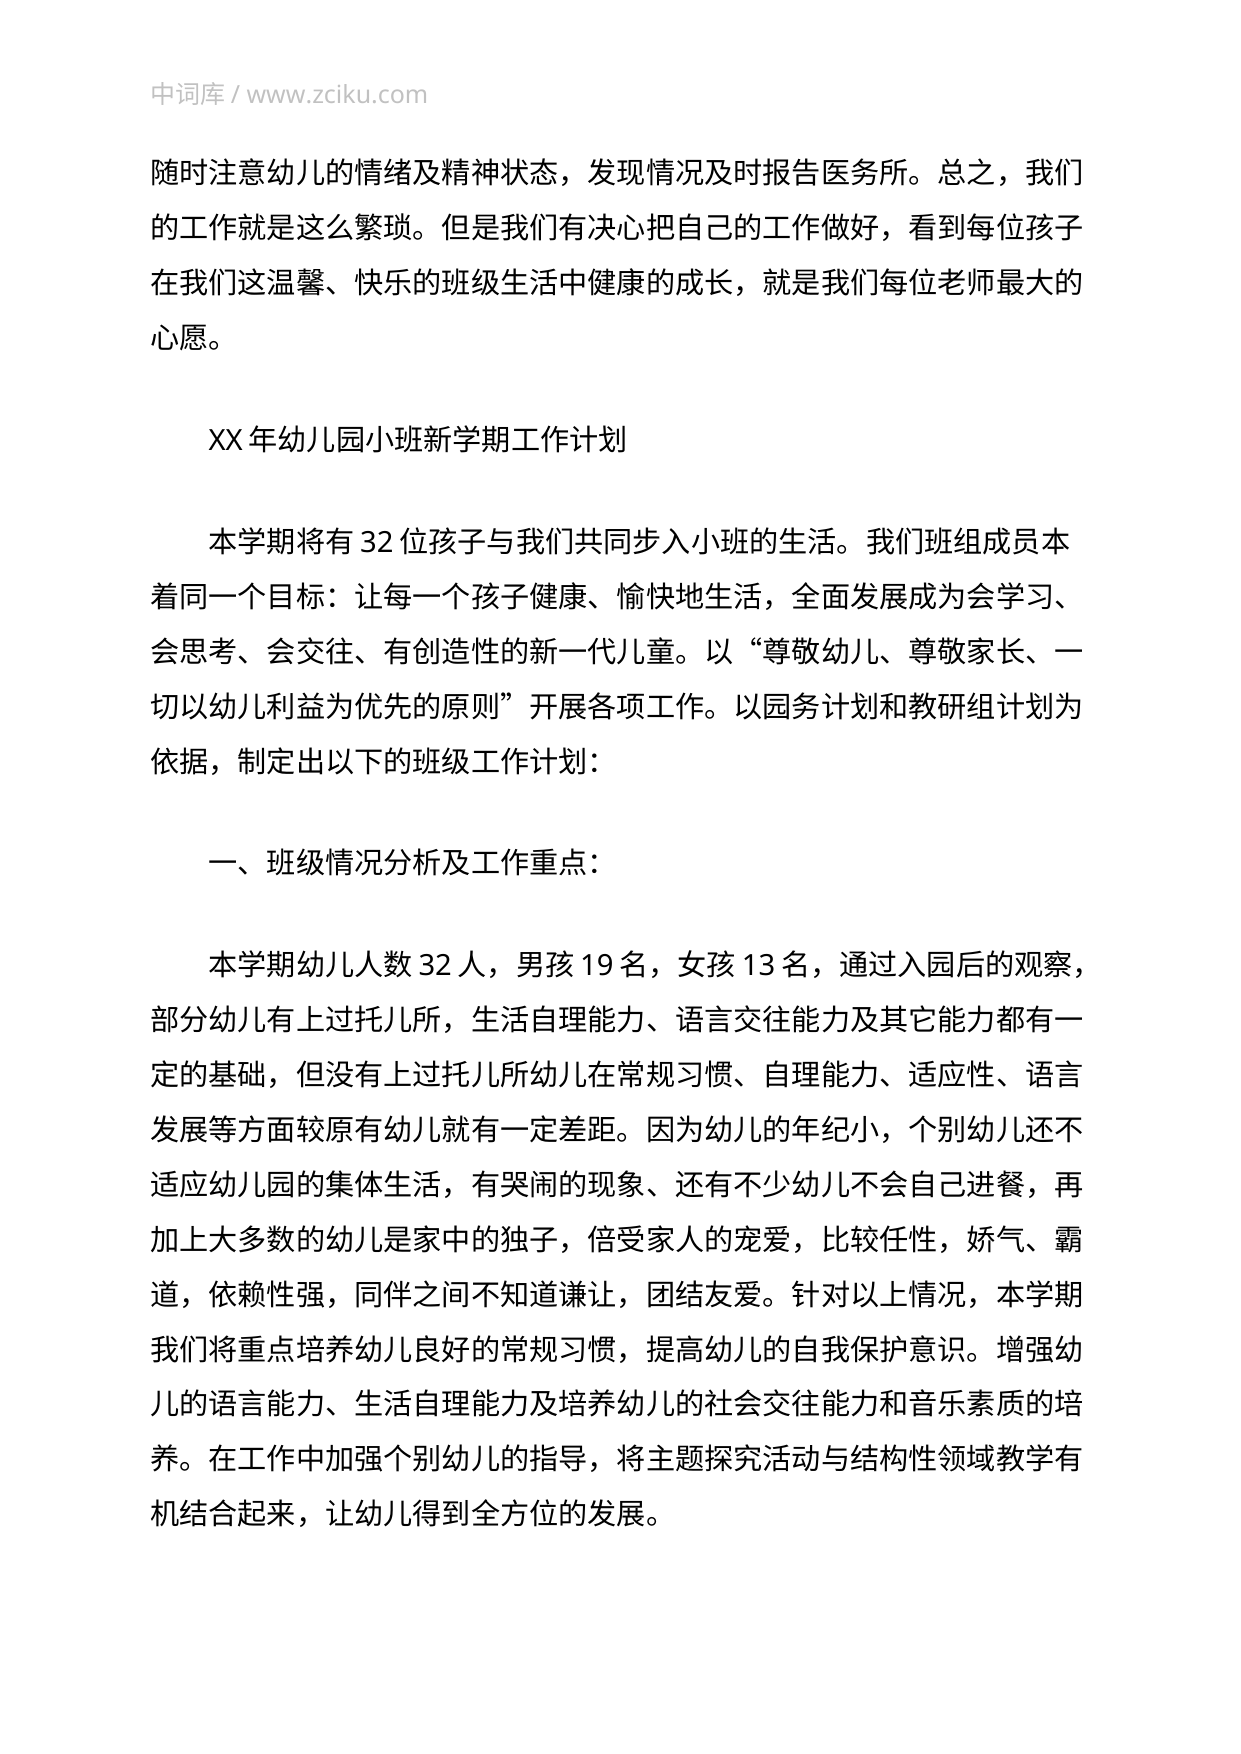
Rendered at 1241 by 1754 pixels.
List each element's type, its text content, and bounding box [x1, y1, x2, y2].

text 本学期幼儿人数32人，男孩19名，女孩13名，通过入园后的观察，部分幼儿有上过托儿所，生活自理能力、语言交往能力及其它能力都有一定的基础，但没有上过托儿所幼儿在常规习惯、自理能力、适应性、语言发展等方面较原有幼儿就有一定差距。因为幼儿的年纪小，个别幼儿还不适应幼儿园的集体生活，有哭闹的现象、还有不少幼儿不会自己进餐，再加上大多数的幼儿是家中的独子，倍受家人的宠爱，比较任性，娇气、霸道，依赖性强，同伴之间不知道谦让，团结友爱。针对以上情况，本学期我们将重点培养幼儿良好的常规习惯，提高幼儿的自我保护意识。增强幼儿的语言能力、生活自理能力及培养幼儿的社会交往能力和音乐素质的培养。在工作中加强个别幼儿的指导，将主题探究活动与结构性领域教学有机结合起来，让幼儿得到全方位的发展。 [150, 942, 1090, 1533]
text 本学期将有32位孩子与我们共同步入小班的生活。我们班组成员本着同一个目标：让每一个孩子健康、愉快地生活，全面发展成为会学习、会思考、会交往、有创造性的新一代儿童。以“尊敬幼儿、尊敬家长、一切以幼儿利益为优先的原则”开展各项工作。以园务计划和教研组计划为依据，制定出以下的班级工作计划： [150, 518, 1090, 780]
text 一、班级情况分析及工作重点： [150, 840, 1090, 882]
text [150, 150, 1090, 357]
text XX年幼儿园小班新学期工作计划 [150, 416, 1090, 459]
